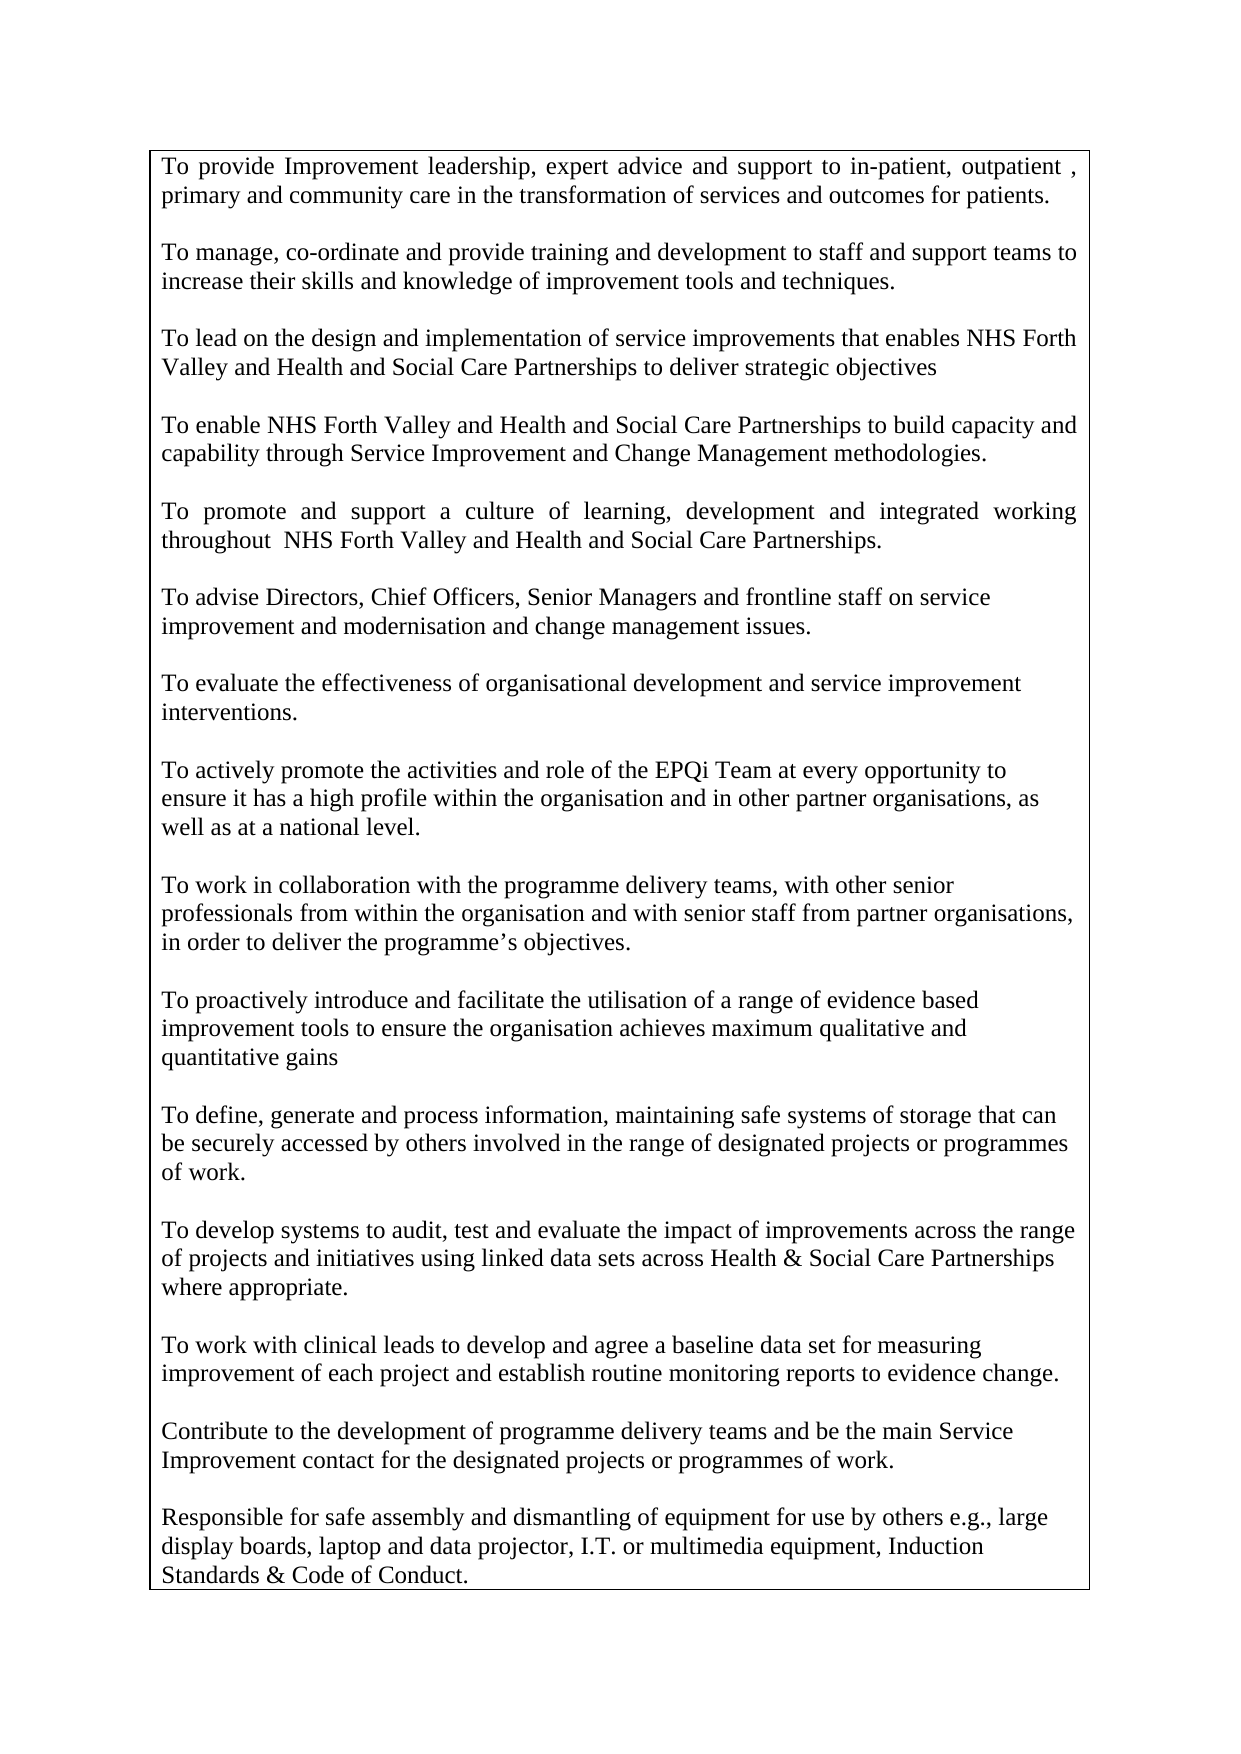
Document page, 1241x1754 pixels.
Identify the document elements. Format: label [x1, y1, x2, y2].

table_cell [151, 151, 1089, 1588]
